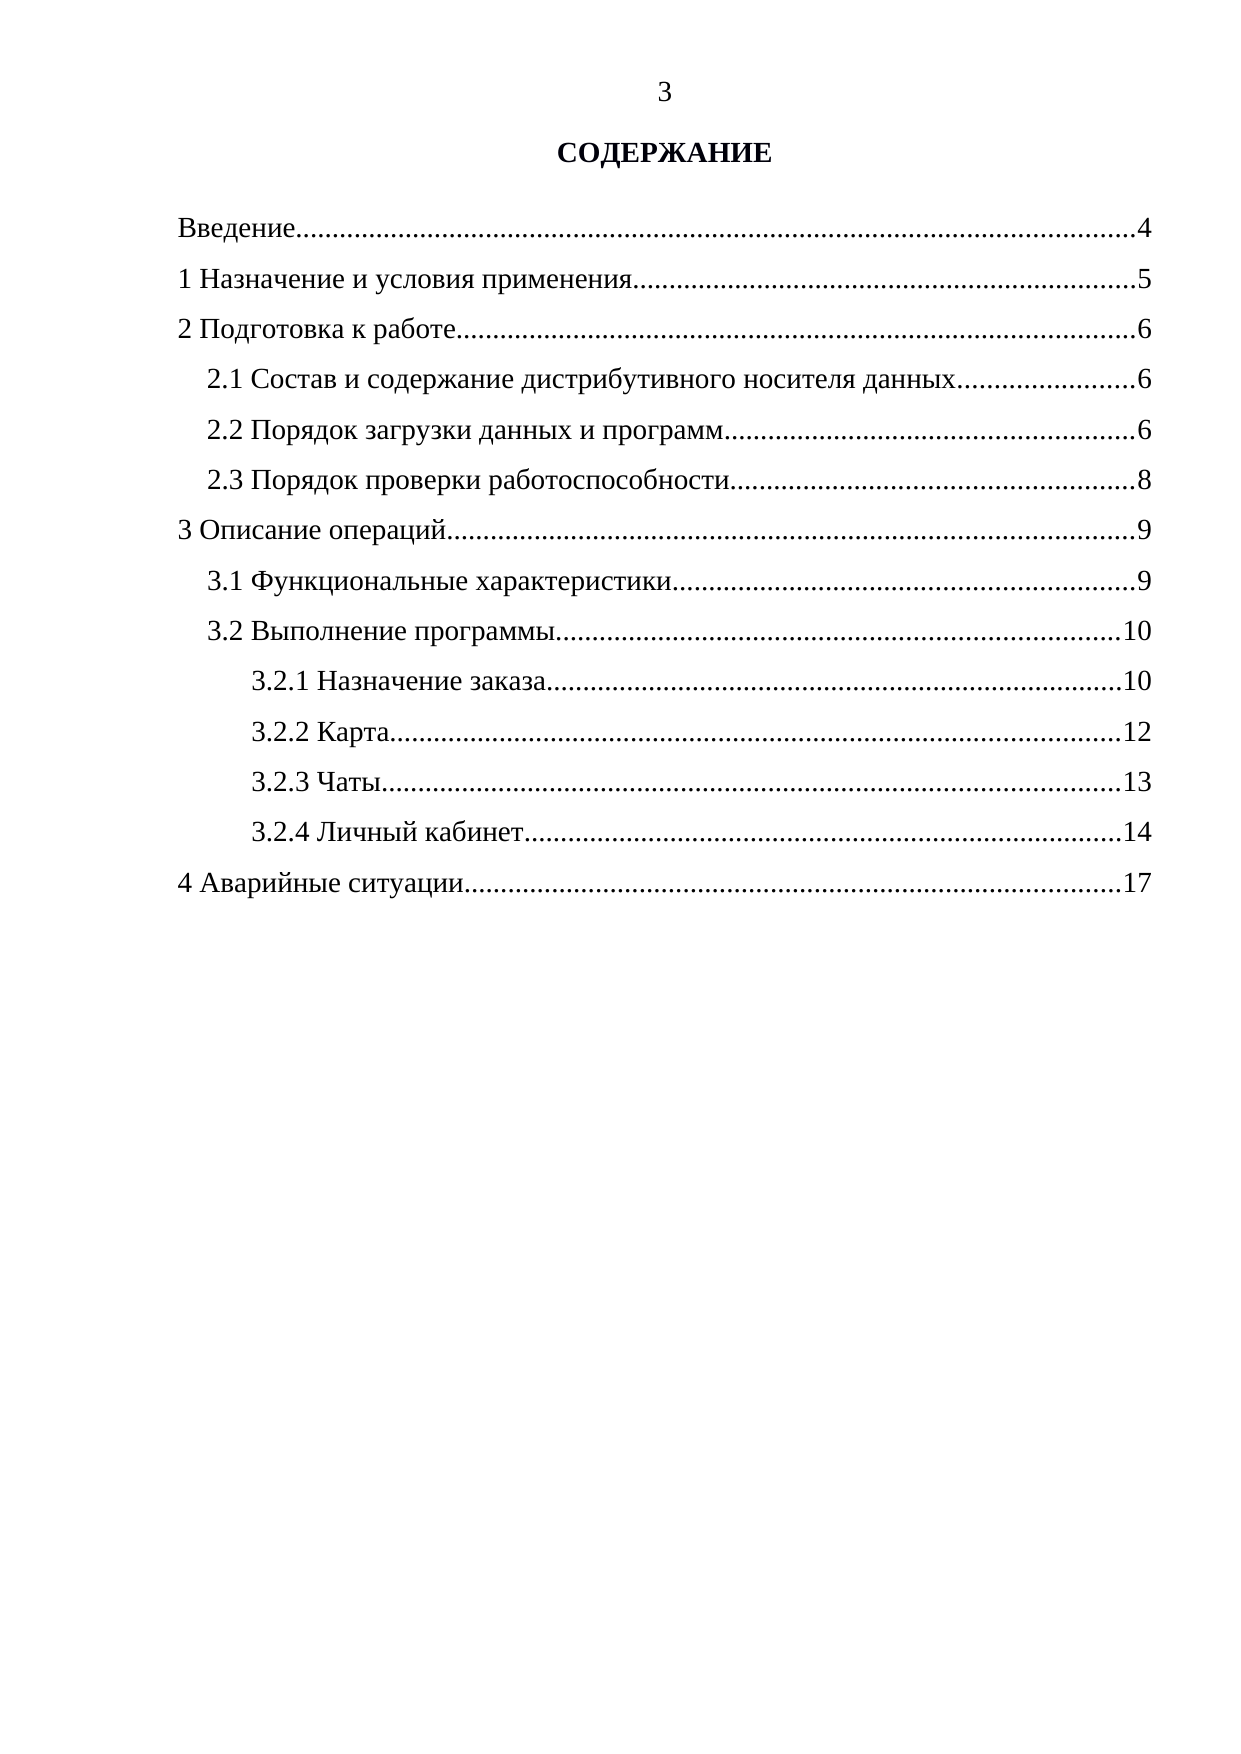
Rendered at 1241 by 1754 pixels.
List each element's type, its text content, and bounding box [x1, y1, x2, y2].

text 2.3 Порядок проверки работоспособности 8 [207, 462, 1152, 496]
text 3.2.1 Назначение заказа 10 [251, 663, 1152, 697]
text 3.2.3 Чаты 13 [251, 764, 1152, 798]
text 3.1 Функциональные характеристики 9 [207, 563, 1152, 596]
text СОДЕРЖАНИЕ [177, 135, 1152, 169]
text 1 Назначение и условия применения 5 [177, 261, 1152, 294]
text 3.2 Выполнение программы 10 [207, 613, 1152, 647]
text 2 Подготовка к работе 6 [177, 311, 1152, 345]
text 3.2.4 Личный кабинет 14 [251, 814, 1152, 848]
text 3 Описание операций 9 [177, 512, 1152, 546]
text 2.1 Состав и содержание дистрибутивного носителя данных 6 [207, 362, 1152, 395]
text 3.2.2 Карта 12 [251, 714, 1152, 747]
text 2.2 Порядок загрузки данных и программ 6 [207, 412, 1152, 445]
text Введение 4 [177, 211, 1152, 244]
text 4 Аварийные ситуации 17 [177, 865, 1152, 898]
